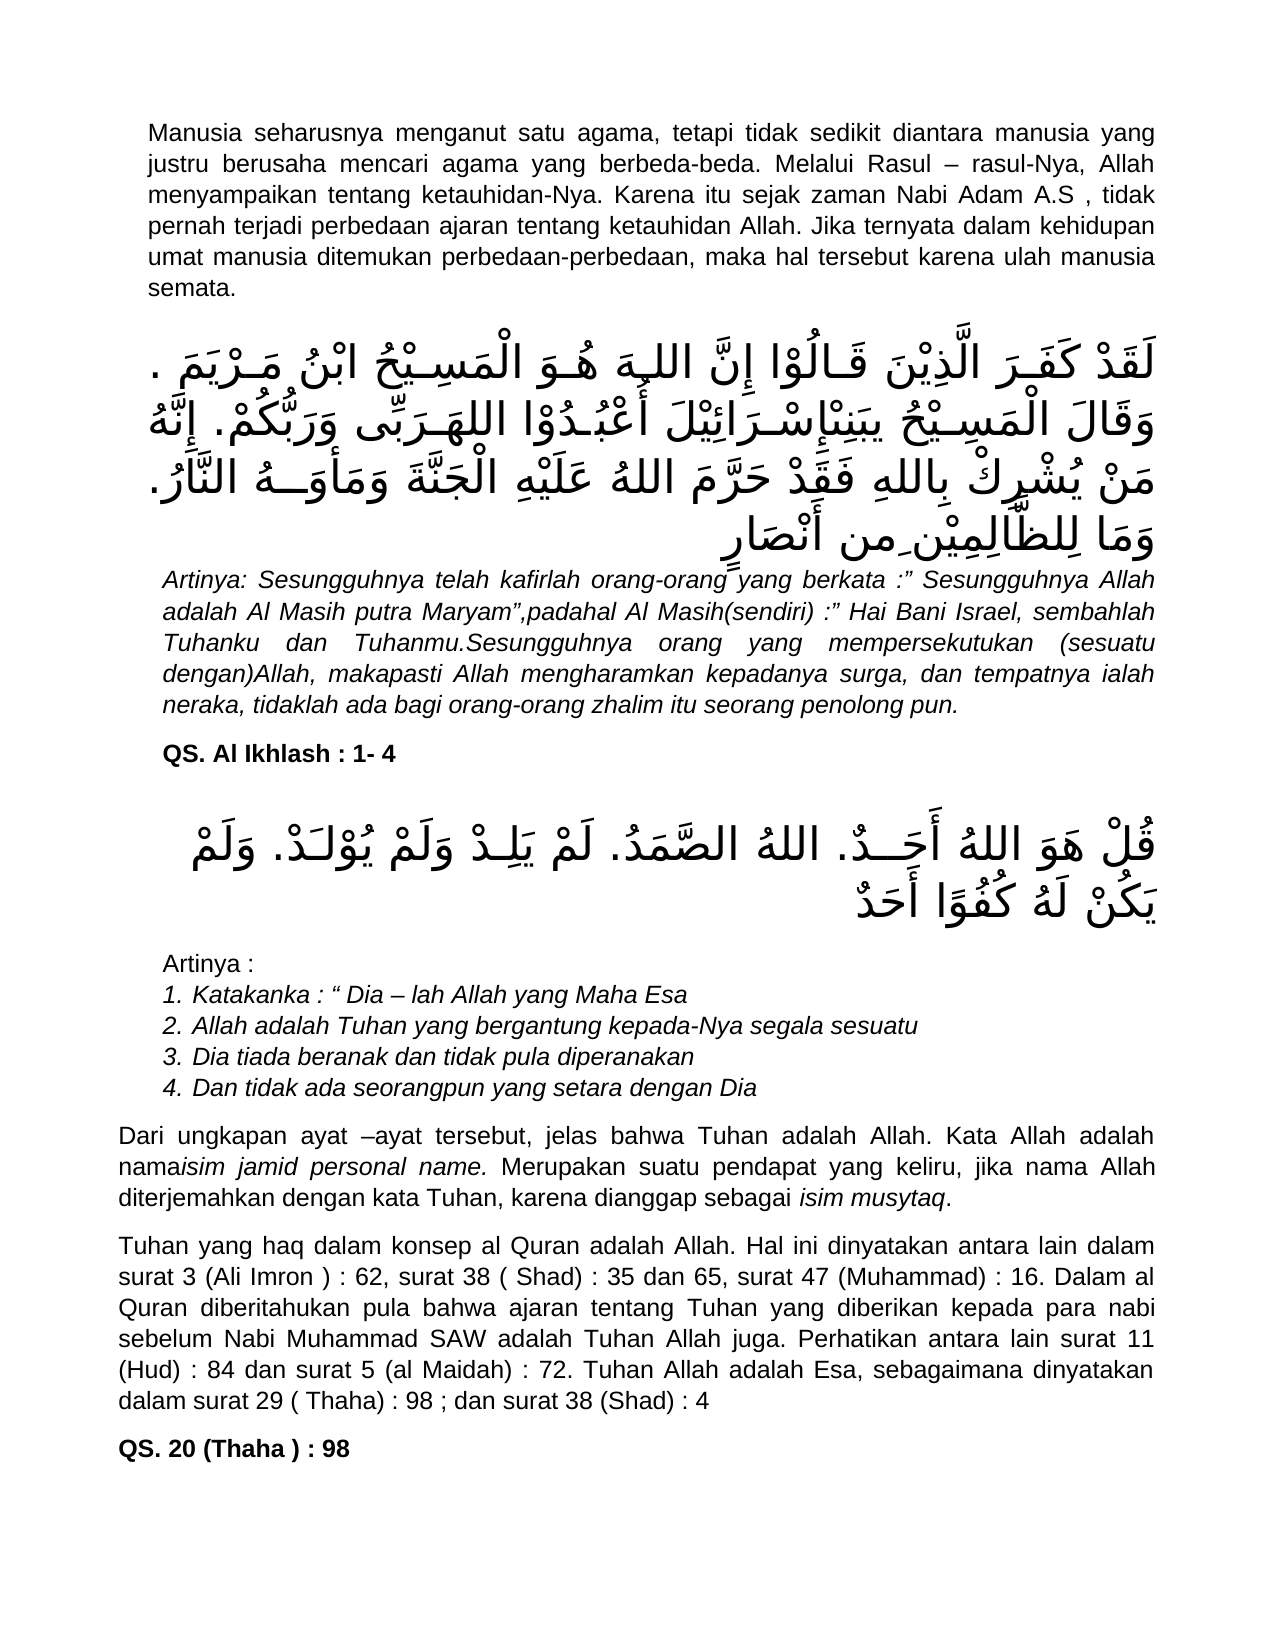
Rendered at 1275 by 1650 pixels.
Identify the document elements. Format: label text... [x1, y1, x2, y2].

text QS. 20 (Thaha ) : 98 [118, 1434, 1157, 1462]
list Allah adalah Tuhan yang bergantung kepada-Nya segala sesuatu [162, 1011, 1157, 1040]
list Dan tidak ada seorangpun yang setara dengan Dia [162, 1073, 1157, 1102]
list Katakanka : “ Dia – lah Allah yang Maha Esa [162, 980, 1157, 1009]
list لَقَدْ كَفَرَ الَّذِيْنَ قَالُوْا إِنَّ اللهَ هُوَ الْمَسِيْحُ ابْنُ مَرْيَمَ . وَقَالَ الْمَسِيْحُ يبَنِىْإِسْرَائِيْلَ أُعْبُدُوْا اللهَرَبِّى وَرَبُّكُمْ. إِنَّهُ مَنْ يُشْرِكْ بِاللهِ فَقَدْ حَرَّمَ اللهُ عَلَيْهِ الْجَنَّةَ وَمَأوَـهُ النَّارُ. وَمَا لِلظَّالِمِيْن ِمن أَنْصَارٍ [148, 335, 1156, 561]
list QS. Al Ikhlash : 1- 4 [162, 739, 1157, 767]
list Manusia seharusnya menganut satu agama, tetapi tidak sedikit diantara manusia yang justru berusaha mencari agama yang berbeda-beda. Melalui Rasul – rasul-Nya, Allah menyampaikan tentang ketauhidan-Nya. Karena itu sejak zaman Nabi Adam A.S , tidak pernah terjadi perbedaan ajaran tentang ketauhidan Allah. Jika ternyata dalam kehidupan umat manusia ditemukan perbedaan-perbedaan, maka hal tersebut karena ulah manusia semata. [148, 118, 1157, 302]
text قُلْ هَوَ اللهُ أَحَــدٌ. اللهُ الصَّمَدُ. لَمْ يَلِـدْ وَلَمْ يُوْلـَدْ. وَلَمْ يَكُنْ لَهُ كُفُوًا أَحَدٌ [118, 817, 1157, 928]
list Dia tiada beranak dan tidak pula diperanakan [162, 1042, 1157, 1071]
list Artinya: Sesungguhnya telah kafirlah orang-orang yang berkata :” Sesungguhnya Allah adalah Al Masih putra Maryam”,padahal Al Masih(sendiri) :” Hai Bani Israel, sembahlah Tuhanku dan Tuhanmu.Sesungguhnya orang yang mempersekutukan (sesuatu dengan)Allah, makapasti Allah mengharamkan kepadanya surga, dan tempatnya ialah neraka, tidaklah ada bagi orang-orang zhalim itu seorang penolong pun. [162, 565, 1157, 718]
list Artinya : [162, 949, 1157, 978]
text Tuhan yang haq dalam konsep al Quran adalah Allah. Hal ini dinyatakan antara lain dalam surat 3 (Ali Imron ) : 62, surat 38 ( Shad) : 35 dan 65, surat 47 (Muhammad) : 16. Dalam al Quran diberitahukan pula bahwa ajaran tentang Tuhan yang diberikan kepada para nabi sebelum Nabi Muhammad SAW adalah Tuhan Allah juga. Perhatikan antara lain surat 11 (Hud) : 84 dan surat 5 (al Maidah) : 72. Tuhan Allah adalah Esa, sebagaimana dinyatakan dalam surat 29 ( Thaha) : 98 ; dan surat 38 (Shad) : 4 [118, 1231, 1157, 1415]
text Dari ungkapan ayat –ayat tersebut, jelas bahwa Tuhan adalah Allah. Kata Allah adalah namaisim jamid personal name. Merupakan suatu pendapat yang keliru, jika nama Allah diterjemahkan dengan kata Tuhan, karena dianggap sebagai isim musytaq. [118, 1121, 1157, 1212]
